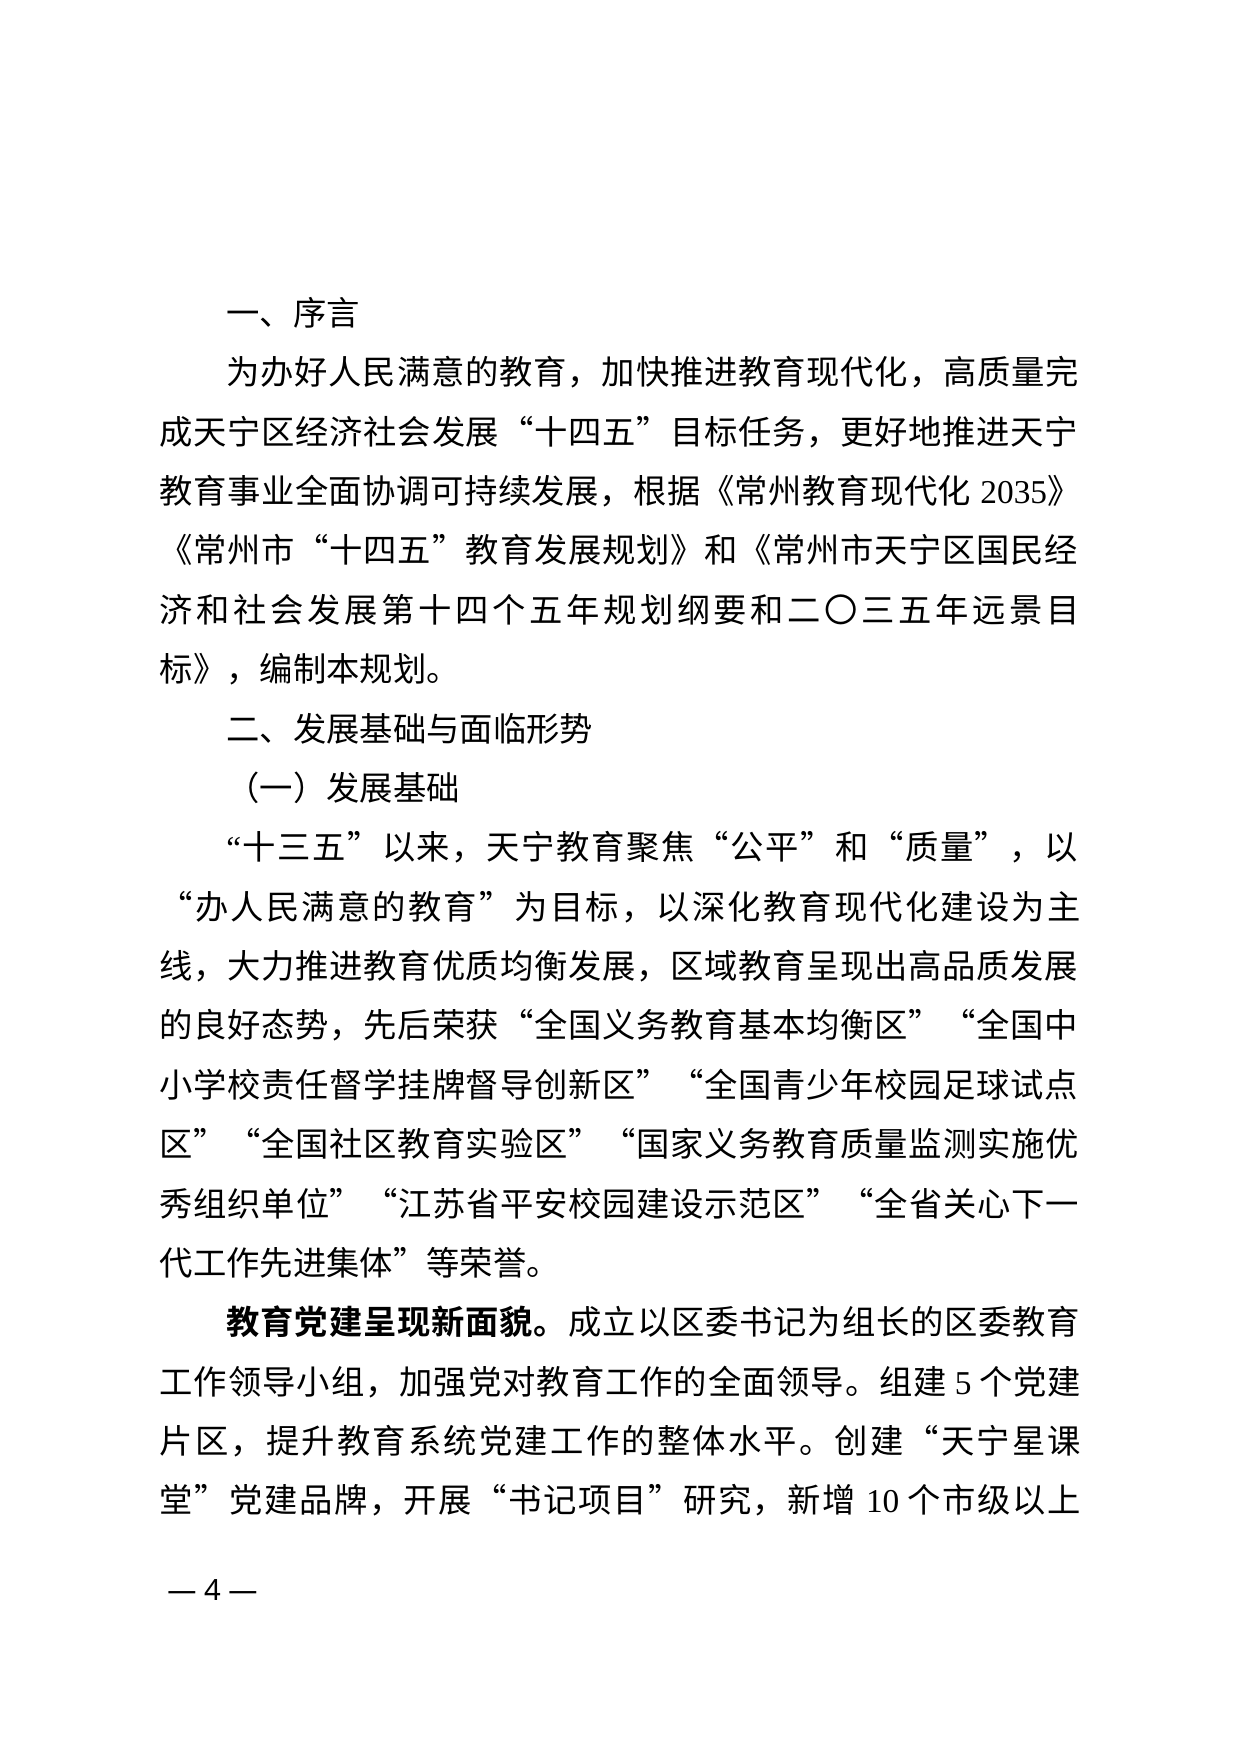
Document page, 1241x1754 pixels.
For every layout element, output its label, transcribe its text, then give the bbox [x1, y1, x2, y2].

text （一）发展基础 [159, 753, 1081, 812]
text “十三五”以来，天宁教育聚焦“公平”和“质量”，以“办人民满意的教育”为目标，以深化教育现代化建设为主线，大力推进教育优质均衡发展，区域教育呈现出高品质发展的良好态势，先后荣获“全国义务教育基本均衡区”“全国中小学校责任督学挂牌督导创新区”“全国青少年校园足球试点区”“全国社区教育实验区”“国家义务教育质量监测实施优秀组织单位”“江苏省平安校园建设示范区”“全省关心下一代工作先进集体”等荣誉。 [159, 812, 1081, 1287]
text 二、发展基础与面临形势 [159, 693, 1081, 753]
text 为办好人民满意的教育，加快推进教育现代化，高质量完成天宁区经济社会发展“十四五”目标任务，更好地推进天宁教育事业全面协调可持续发展，根据《常州教育现代化2035》《常州市“十四五”教育发展规划》和《常州市天宁区国民经济和社会发展第十四个五年规划纲要和二〇三五年远景目标》，编制本规划。 [159, 337, 1081, 693]
text 一、序言 [159, 278, 1081, 337]
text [159, 1287, 1081, 1525]
